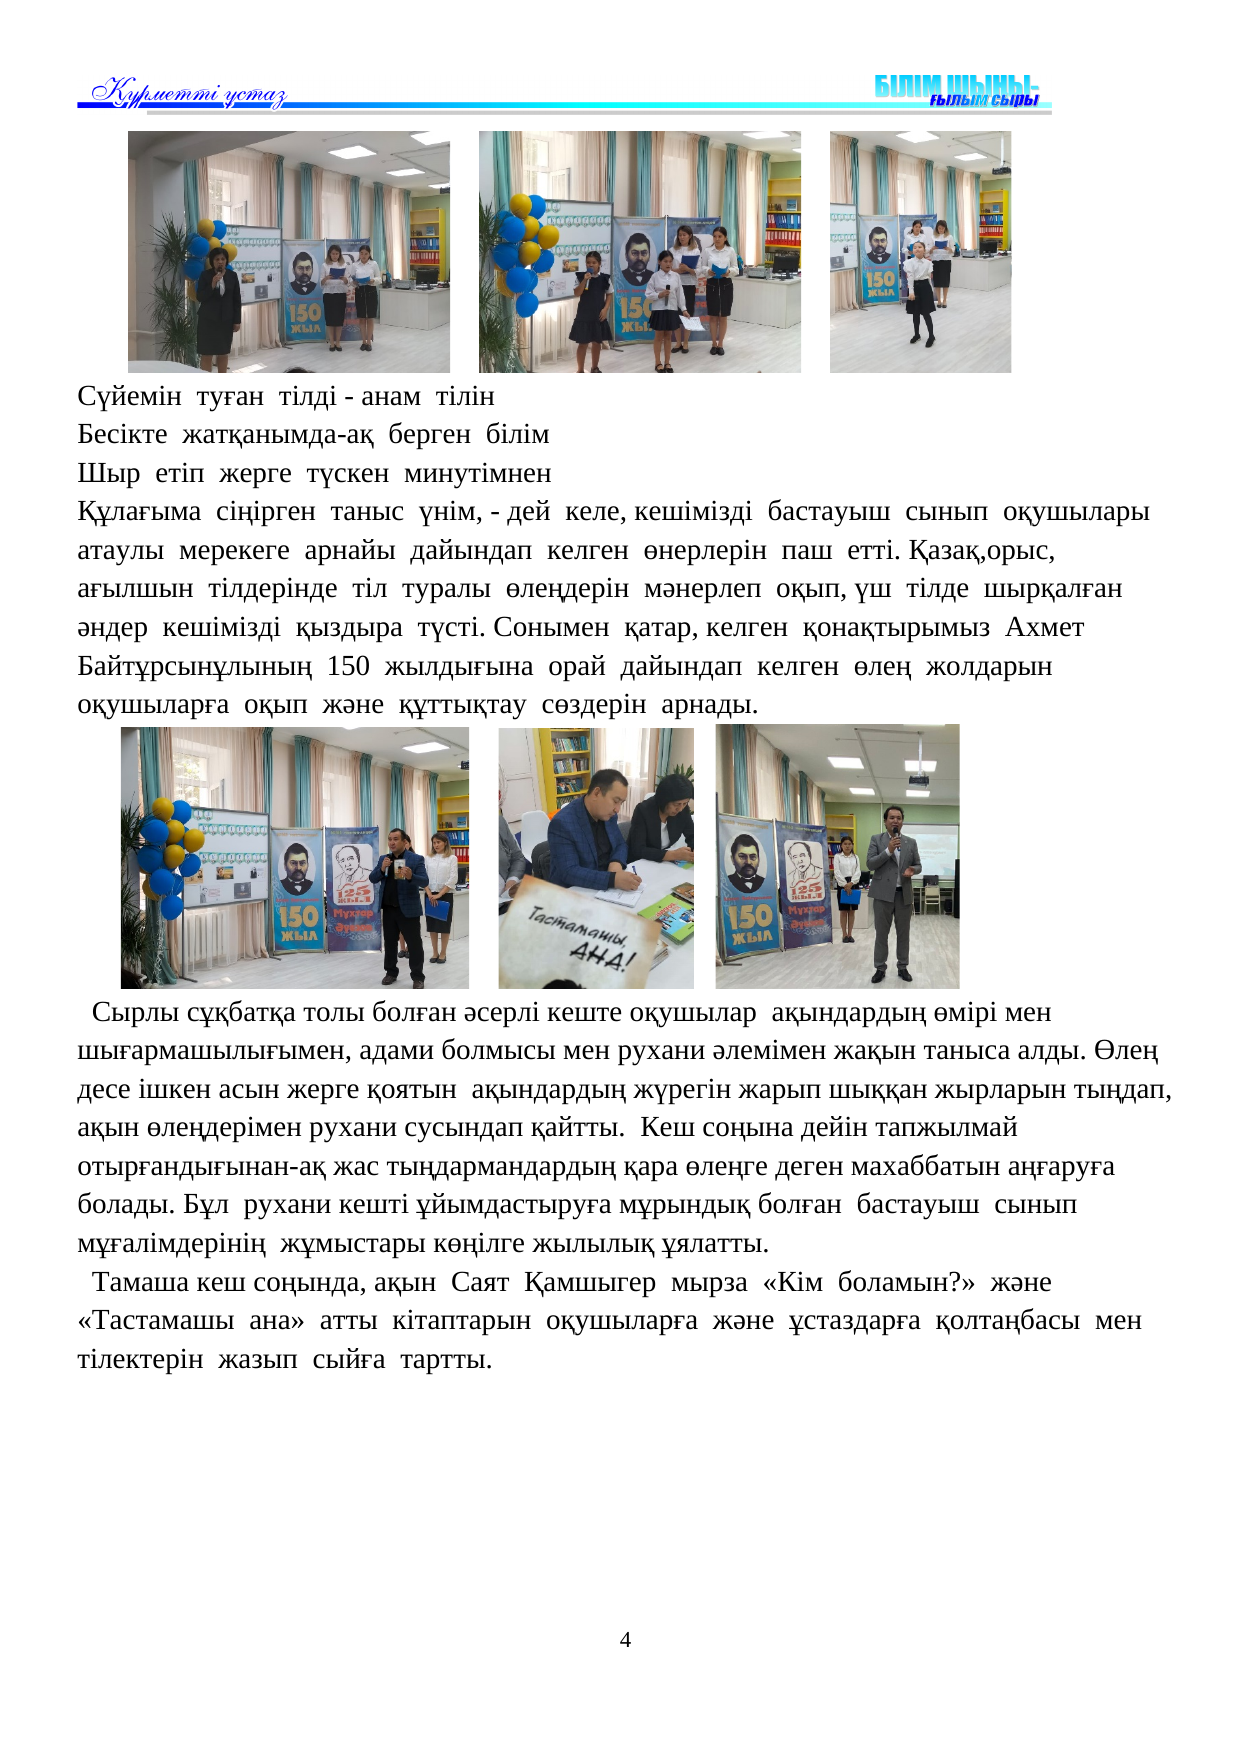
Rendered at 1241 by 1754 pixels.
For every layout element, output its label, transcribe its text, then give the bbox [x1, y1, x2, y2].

picture [120, 727, 470, 989]
text Шыр етіп жерге түскен минутімнен [77, 455, 1173, 488]
picture [830, 131, 1012, 373]
text Құлағыма сіңірген таныс үнім, - дей келе, кешімізді бастауыш сынып оқушылары атаулы мерекеге арнайы дайындап келген өнерлерін паш етті. Қазақ,орыс, ағылшын тілдерінде тіл туралы өлеңдерін мәнерлеп оқып, үш тілде шырқалған әндер кешімізді қыздыра түсті. Сонымен қатар, келген қонақтырымыз Ахмет Байтұрсынұлының 150 жылдығына орай дайындап келген өлең жолдарын оқушыларға оқып және құттықтау сөздерін арнады. [77, 493, 1173, 720]
text Тамаша кеш соңында, ақын Саят Қамшыгер мырза «Кім боламын?» және «Тастамашы ана» атты кітаптарын оқушыларға және ұстаздарға қолтаңбасы мен тілектерін жазып сыйға тартты. [77, 1264, 1173, 1374]
text Сырлы сұқбатқа толы болған әсерлі кеште оқушылар ақындардың өмірі мен шығармашылығымен, адами болмысы мен рухани әлемімен жақын таныса алды. Өлең десе ішкен асын жерге қоятын ақындардың жүрегін жарып шыққан жырларын тыңдап, ақын өлеңдерімен рухани сусындап қайтты. Кеш соңына дейін тапжылмай отырғандығынан-ақ жас тыңдармандардың қара өлеңге деген махаббатын аңғаруға болады. Бұл рухани кешті ұйымдастыруға мұрындық болған бастауыш сынып мұғалімдерінің жұмыстары көңілге жылылық ұялатты. [77, 994, 1173, 1259]
picture [498, 728, 694, 989]
picture [128, 131, 451, 373]
picture [715, 724, 960, 989]
picture [479, 131, 802, 373]
text Бесікте жатқанымда-ақ берген білім [77, 416, 1173, 450]
text Сүйемін туған тілді - анам тілін [77, 378, 1173, 411]
picture [77, 75, 1052, 115]
